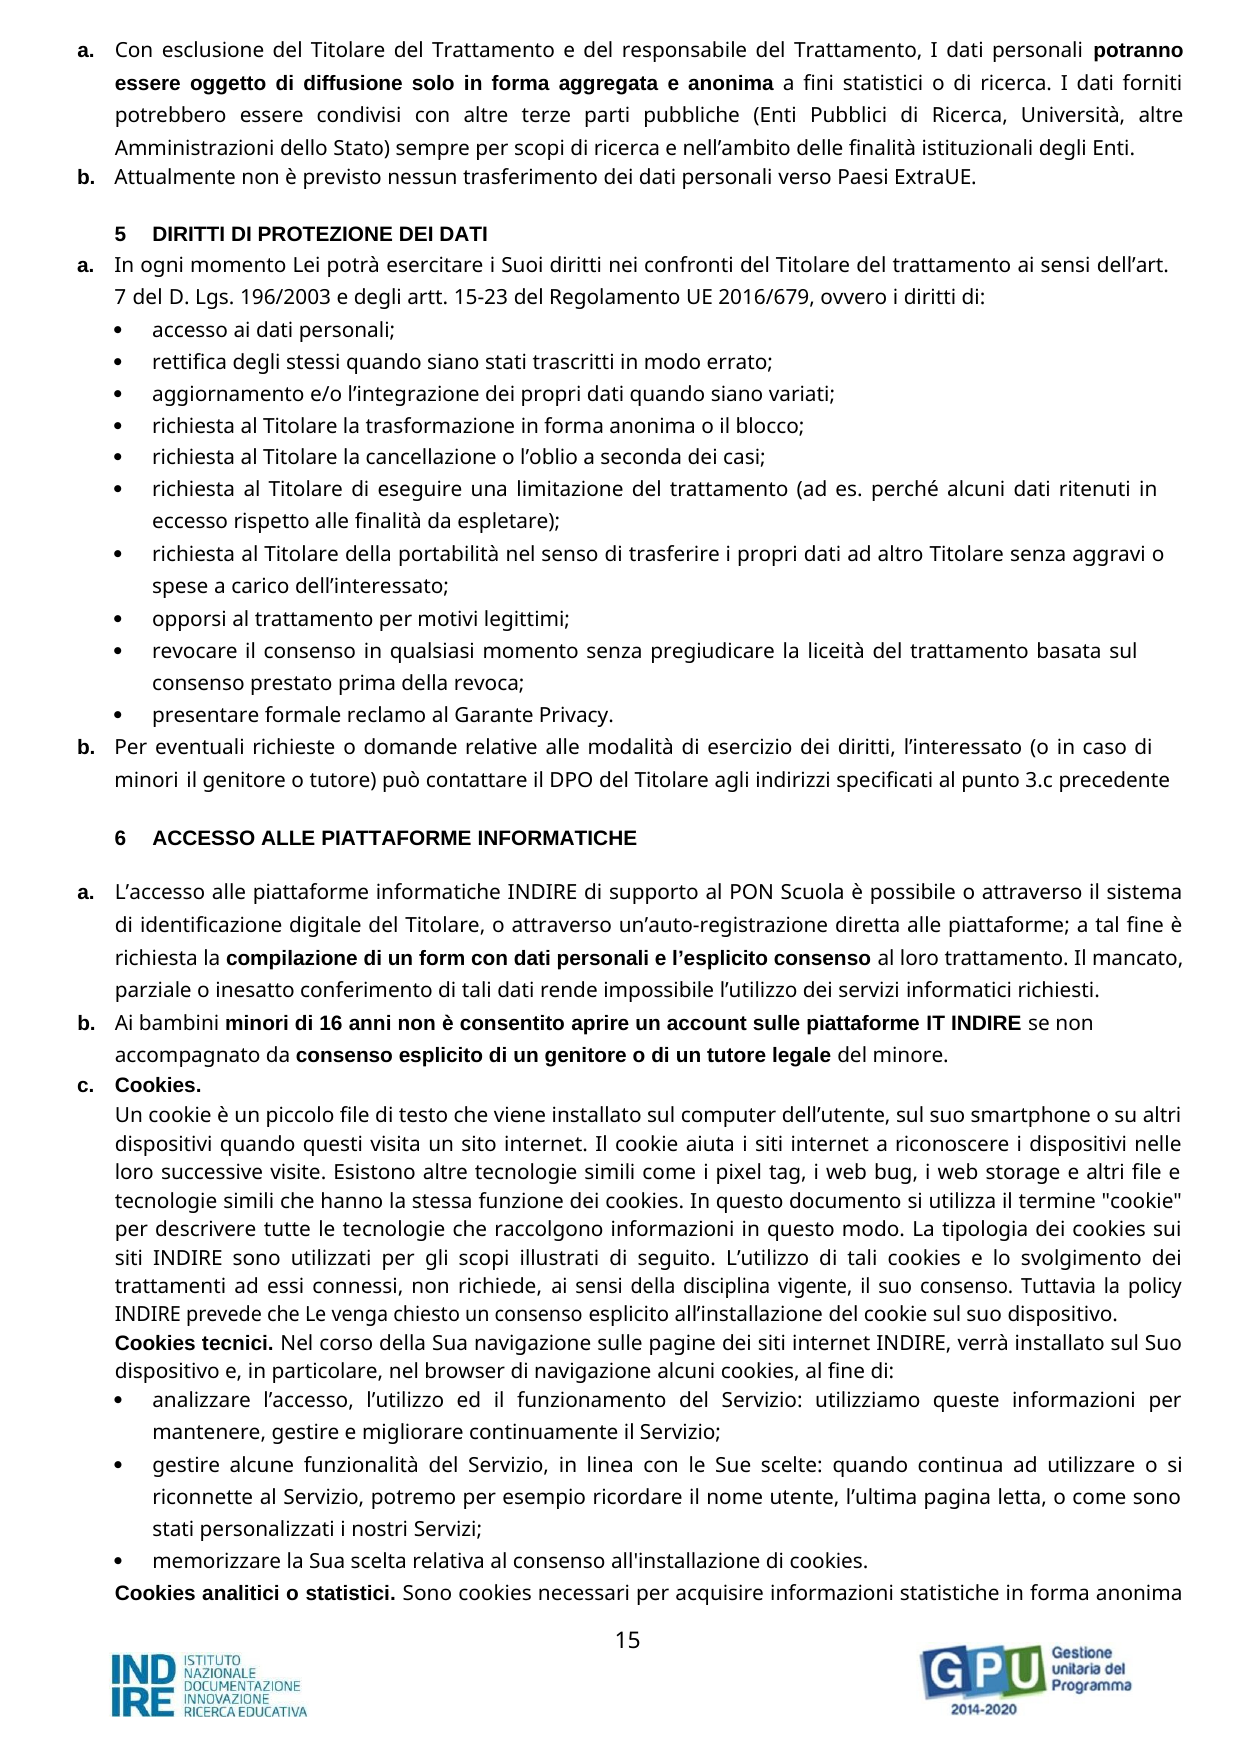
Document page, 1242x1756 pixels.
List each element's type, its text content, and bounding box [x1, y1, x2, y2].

subtitle Cookies. [77, 1073, 1196, 1097]
list rettifica degli stessi quando siano stati trascritti in modo errato; [114, 347, 1196, 375]
list memorizzare la Sua scelta relativa al consenso all'installazione di cookies. [114, 1546, 1196, 1575]
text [114, 1578, 1183, 1607]
text Cookies tecnici. Nel corso della Sua navigazione sulle pagine dei siti internet INDIRE, verrà installato sul Suo dispositivo e, in particolare, nel browser di navigazione alcuni cookies, al fine di: [114, 1328, 1184, 1385]
list Con esclusione del Titolare del Trattamento e del responsabile del Trattamento, I dati personali potranno essere oggetto di diffusione solo in forma aggregata e anonima a fini statistici o di ricerca. I dati forniti potrebbero essere condivisi con altre terze parti pubbliche (Enti Pubblici di Ricerca, Università, altre Amministrazioni dello Stato) sempre per scopi di ricerca e nell’ambito delle finalità istituzionali degli Enti. [77, 35, 1183, 162]
list Ai bambini minori di 16 anni non è consentito aprire un account sulle piattaforme IT INDIRE se non accompagnato da consenso esplicito di un genitore o di un tutore legale del minore. [77, 1008, 1184, 1069]
list In ogni momento Lei potrà esercitare i Suoi diritti nei confronti del Titolare del trattamento ai sensi dell’art. 7 del D. Lgs. 196/2003 e degli artt. 15-23 del Regolamento UE 2016/679, ovvero i diritti di: [77, 250, 1182, 311]
list opporsi al trattamento per motivi legittimi; [114, 604, 1196, 632]
list revocare il consenso in qualsiasi momento senza pregiudicare la liceità del trattamento basata sul consenso prestato prima della revoca; [114, 636, 1183, 696]
list richiesta al Titolare di eseguire una limitazione del trattamento (ad es. perché alcuni dati ritenuti in eccesso rispetto alle finalità da espletare); [114, 474, 1182, 535]
list gestire alcune funzionalità del Servizio, in linea con le Sue scelte: quando continua ad utilizzare o si riconnette al Servizio, potremo per esempio ricordare il nome utente, l’ultima pagina letta, o come sono stati personalizzati i nostri Servizi; [114, 1450, 1183, 1542]
list presentare formale reclamo al Garante Privacy. [114, 701, 1196, 729]
text Un cookie è un piccolo file di testo che viene installato sul computer dell’utente, sul suo smartphone o su altri dispositivi quando questi visita un sito internet. Il cookie aiuta i siti internet a riconoscere i dispositivi nelle loro successive visite. Esistono altre tecnologie simili come i pixel tag, i web bug, i web storage e altri file e tecnologie simili che hanno la stessa funzione dei cookies. In questo documento si utilizza il termine "cookie" per descrivere tutte le tecnologie che raccolgono informazioni in questo modo. La tipologia dei cookies sui siti INDIRE sono utilizzati per gli scopi illustrati di seguito. L’utilizzo di tali cookies e lo svolgimento dei trattamenti ad essi connessi, non richiede, ai sensi della disciplina vigente, il suo consenso. Tuttavia la policy INDIRE prevede che Le venga chiesto un consenso esplicito all’installazione del cookie sul suo dispositivo. [114, 1100, 1183, 1328]
list L’accesso alle piattaforme informatiche INDIRE di supporto al PON Scuola è possibile o attraverso il sistema di identificazione digitale del Titolare, o attraverso un’auto-registrazione diretta alle piattaforme; a tal fine è richiesta la compilazione di un form con dati personali e l’esplicito consenso al loro trattamento. Il mancato, parziale o inesatto conferimento di tali dati rende impossibile l’utilizzo dei servizi informatici richiesti. [77, 877, 1183, 1004]
subtitle DIRITTI DI PROTEZIONE DEI DATI [114, 222, 1196, 246]
list accesso ai dati personali; [114, 315, 1196, 343]
picture [108, 1652, 310, 1717]
subtitle ACCESSO ALLE PIATTAFORME INFORMATICHE [114, 826, 1196, 850]
list richiesta al Titolare la cancellazione o l’oblio a seconda dei casi; [114, 442, 1196, 471]
list analizzare l’accesso, l’utilizzo ed il funzionamento del Servizio: utilizziamo queste informazioni per mantenere, gestire e migliorare continuamente il Servizio; [114, 1385, 1183, 1446]
list richiesta al Titolare la trasformazione in forma anonima o il blocco; [114, 411, 1196, 439]
list Attualmente non è previsto nessun trasferimento dei dati personali verso Paesi ExtraUE. [77, 166, 1196, 189]
list aggiornamento e/o l’integrazione dei propri dati quando siano variati; [114, 379, 1196, 407]
list Per eventuali richieste o domande relative alle modalità di esercizio dei diritti, l’interessato (o in caso di minori il genitore o tutore) può contattare il DPO del Titolare agli indirizzi specificati al punto 3.c precedente [77, 732, 1183, 793]
list richiesta al Titolare della portabilità nel senso di trasferire i propri dati ad altro Titolare senza aggravi o spese a carico dell’interessato; [114, 539, 1183, 600]
picture [916, 1642, 1134, 1716]
